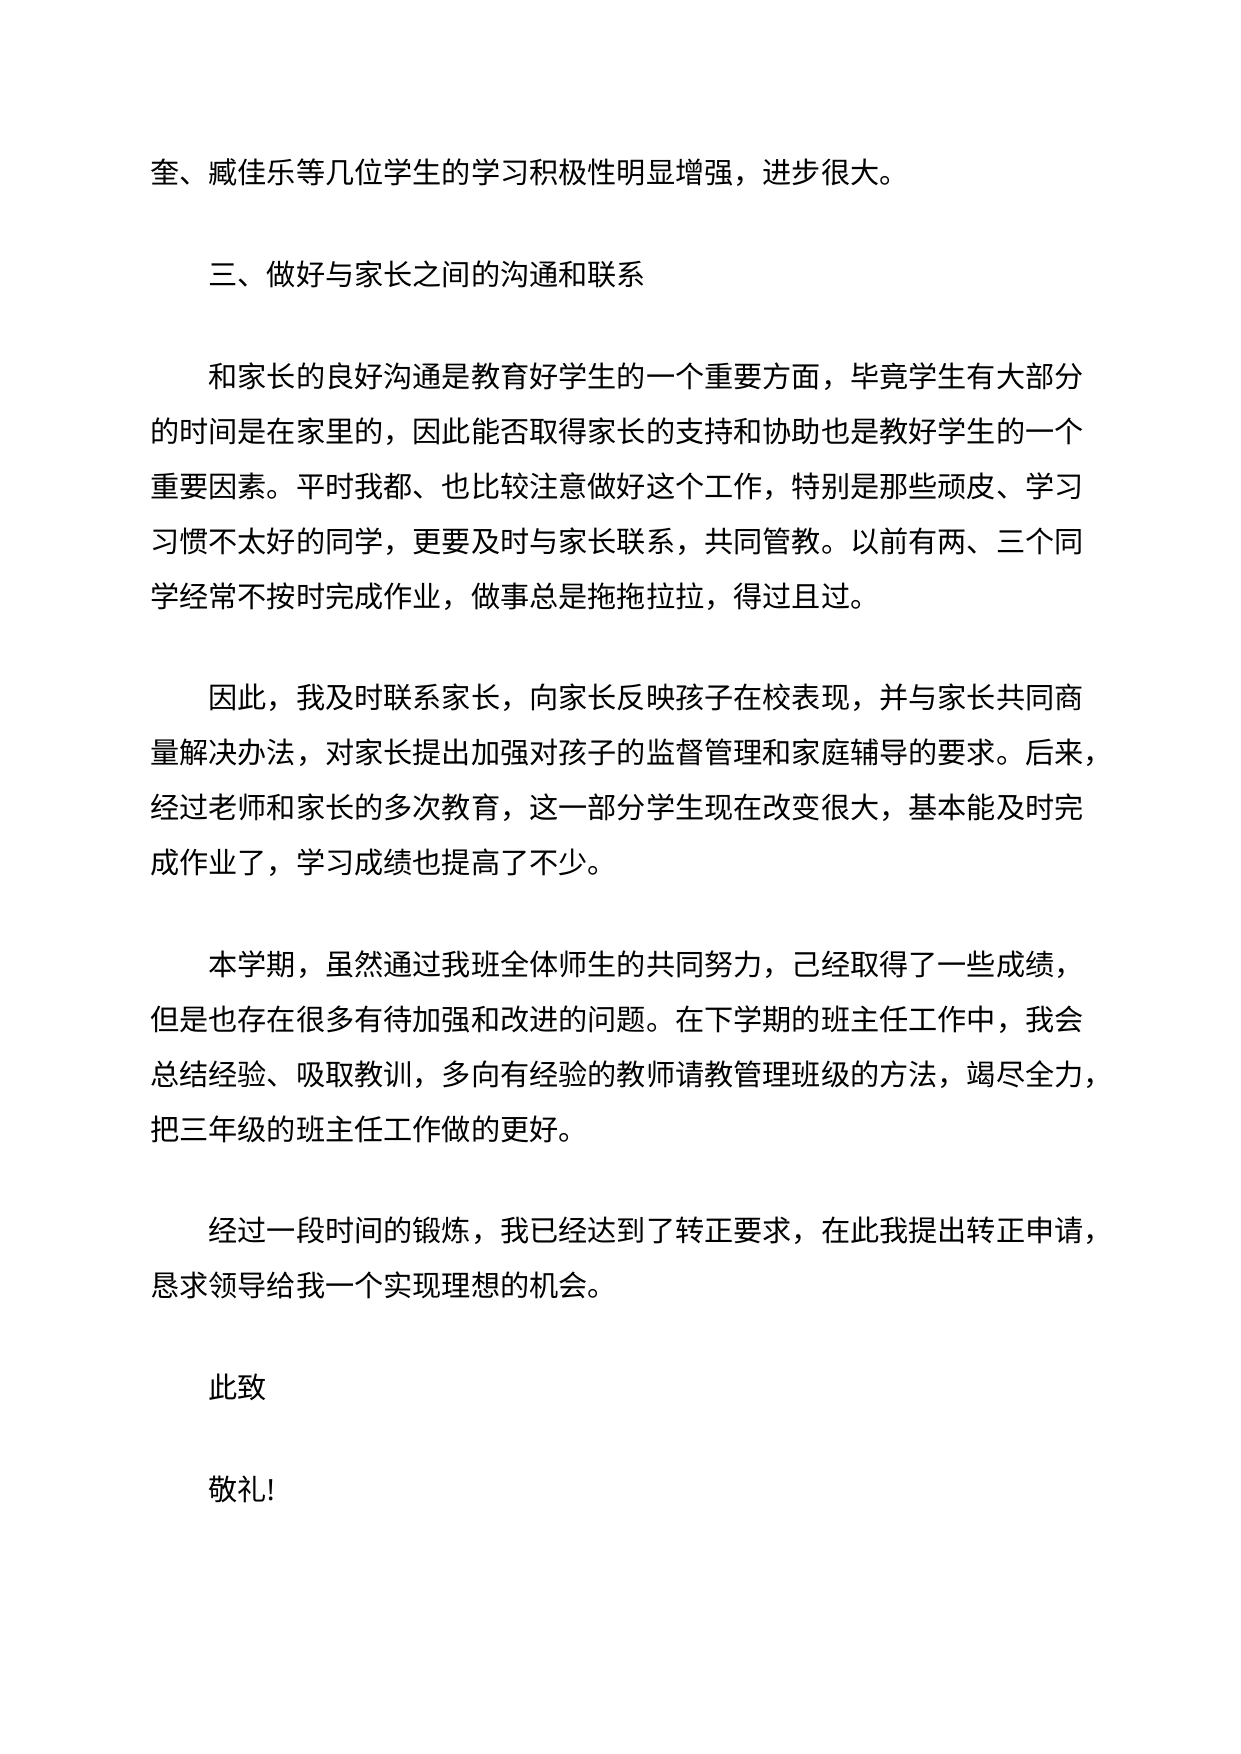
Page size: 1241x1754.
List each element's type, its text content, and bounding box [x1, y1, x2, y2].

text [150, 150, 1090, 192]
text 本学期，虽然通过我班全体师生的共同努力，己经取得了一些成绩，但是也存在很多有待加强和改进的问题。在下学期的班主任工作中，我会总结经验、吸取教训，多向有经验的教师请教管理班级的方法，竭尽全力，把三年级的班主任工作做的更好。 [150, 941, 1090, 1148]
text 此致 [150, 1364, 1090, 1407]
text 经过一段时间的锻炼，我已经达到了转正要求，在此我提出转正申请，恳求领导给我一个实现理想的机会。 [150, 1208, 1090, 1305]
text 敬礼! [150, 1466, 1090, 1509]
text 因此，我及时联系家长，向家长反映孩子在校表现，并与家长共同商量解决办法，对家长提出加强对孩子的监督管理和家庭辅导的要求。后来，经过老师和家长的多次教育，这一部分学生现在改变很大，基本能及时完成作业了，学习成绩也提高了不少。 [150, 675, 1090, 882]
text 三、做好与家长之间的沟通和联系 [150, 252, 1090, 294]
text 和家长的良好沟通是教育好学生的一个重要方面，毕竟学生有大部分的时间是在家里的，因此能否取得家长的支持和协助也是教好学生的一个重要因素。平时我都、也比较注意做好这个工作，特别是那些顽皮、学习习惯不太好的同学，更要及时与家长联系，共同管教。以前有两、三个同学经常不按时完成作业，做事总是拖拖拉拉，得过且过。 [150, 353, 1090, 615]
